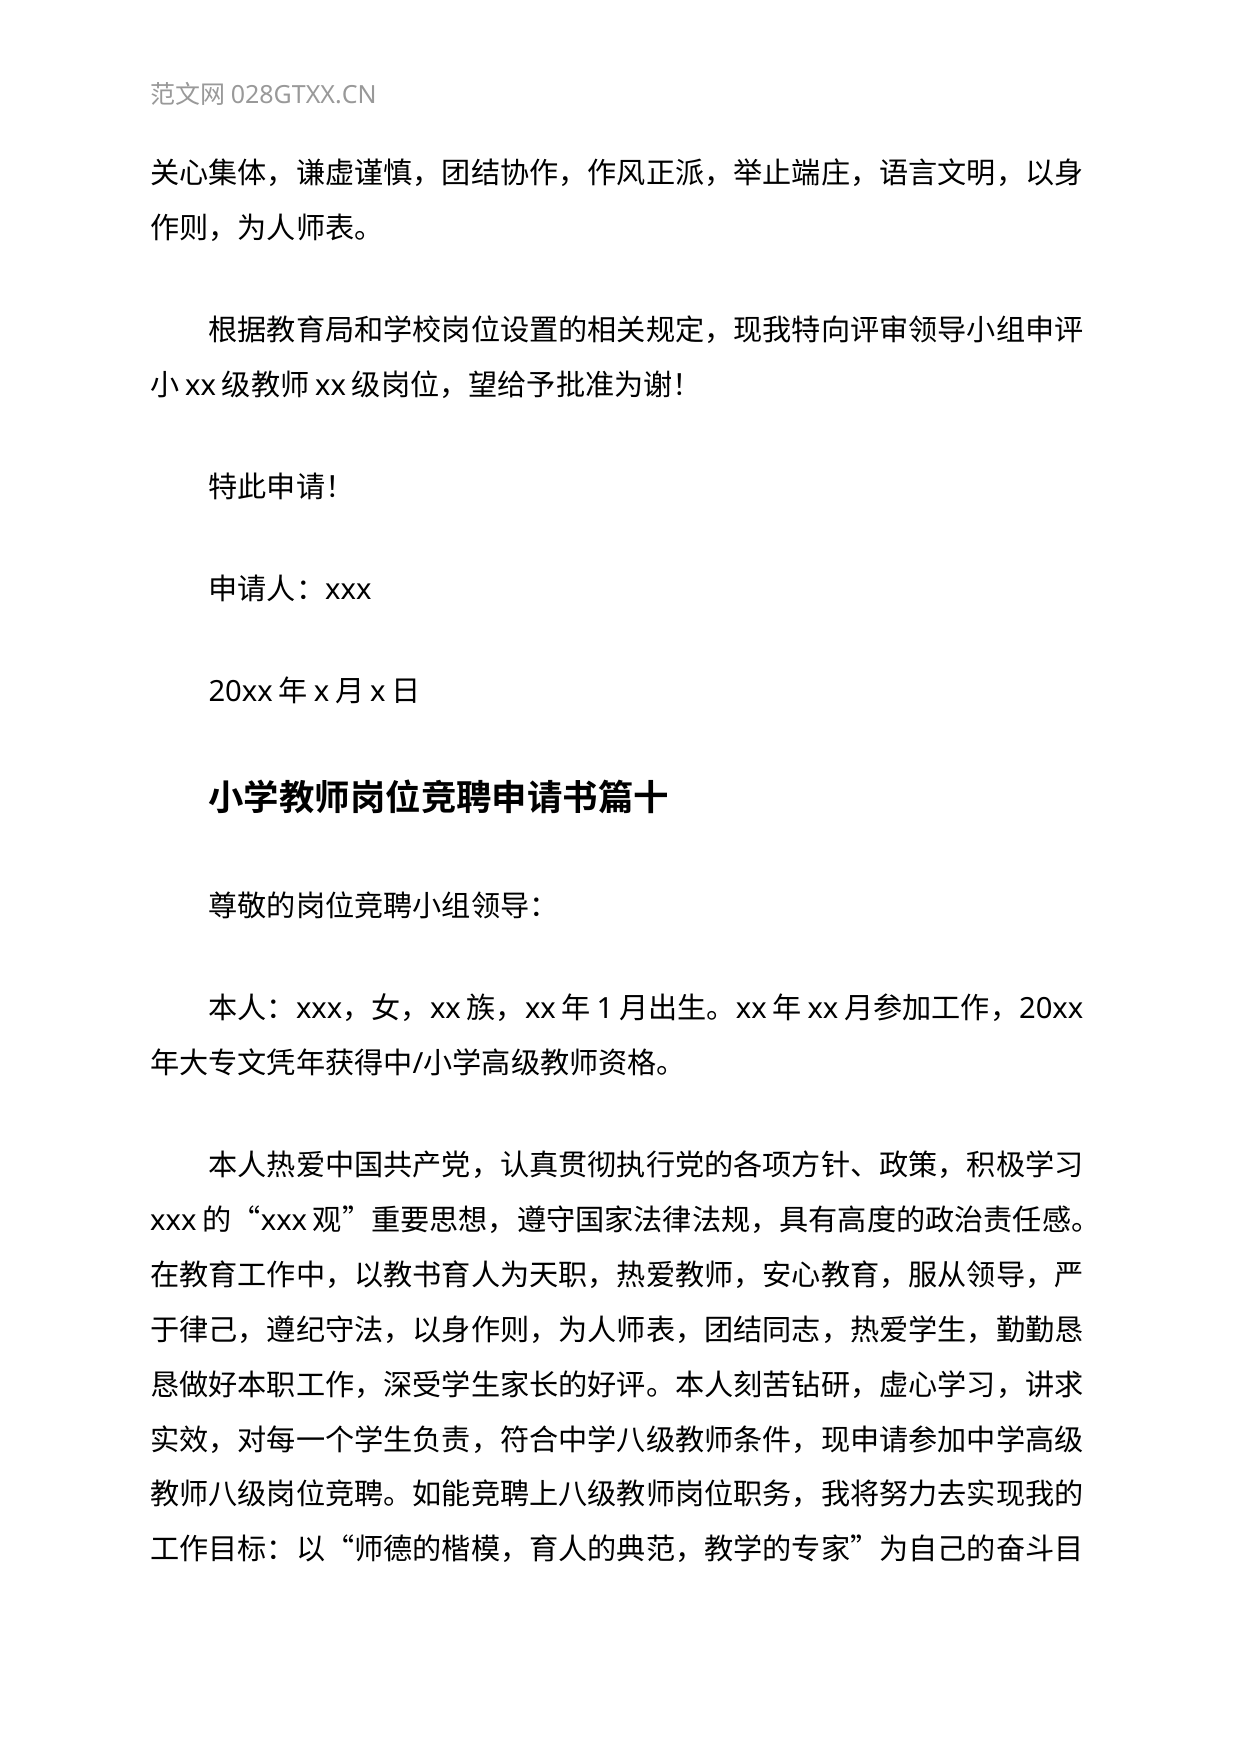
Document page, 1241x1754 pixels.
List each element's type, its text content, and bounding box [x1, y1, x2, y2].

text 本人：xxx，女，xx族，xx年1月出生。xx年xx月参加工作，20xx年大专文凭年获得中/小学高级教师资格。 [150, 984, 1090, 1082]
text 20xx年x月x日 [150, 667, 1090, 710]
text 申请人：xxx [150, 565, 1090, 608]
text 小学教师岗位竞聘申请书篇十 [150, 769, 1090, 821]
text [150, 1141, 1090, 1568]
text 尊敬的岗位竞聘小组领导： [150, 883, 1090, 925]
text 根据教育局和学校岗位设置的相关规定，现我特向评审领导小组申评小xx级教师xx级岗位，望给予批准为谢！ [150, 307, 1090, 404]
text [150, 150, 1090, 247]
text 特此申请！ [150, 463, 1090, 506]
